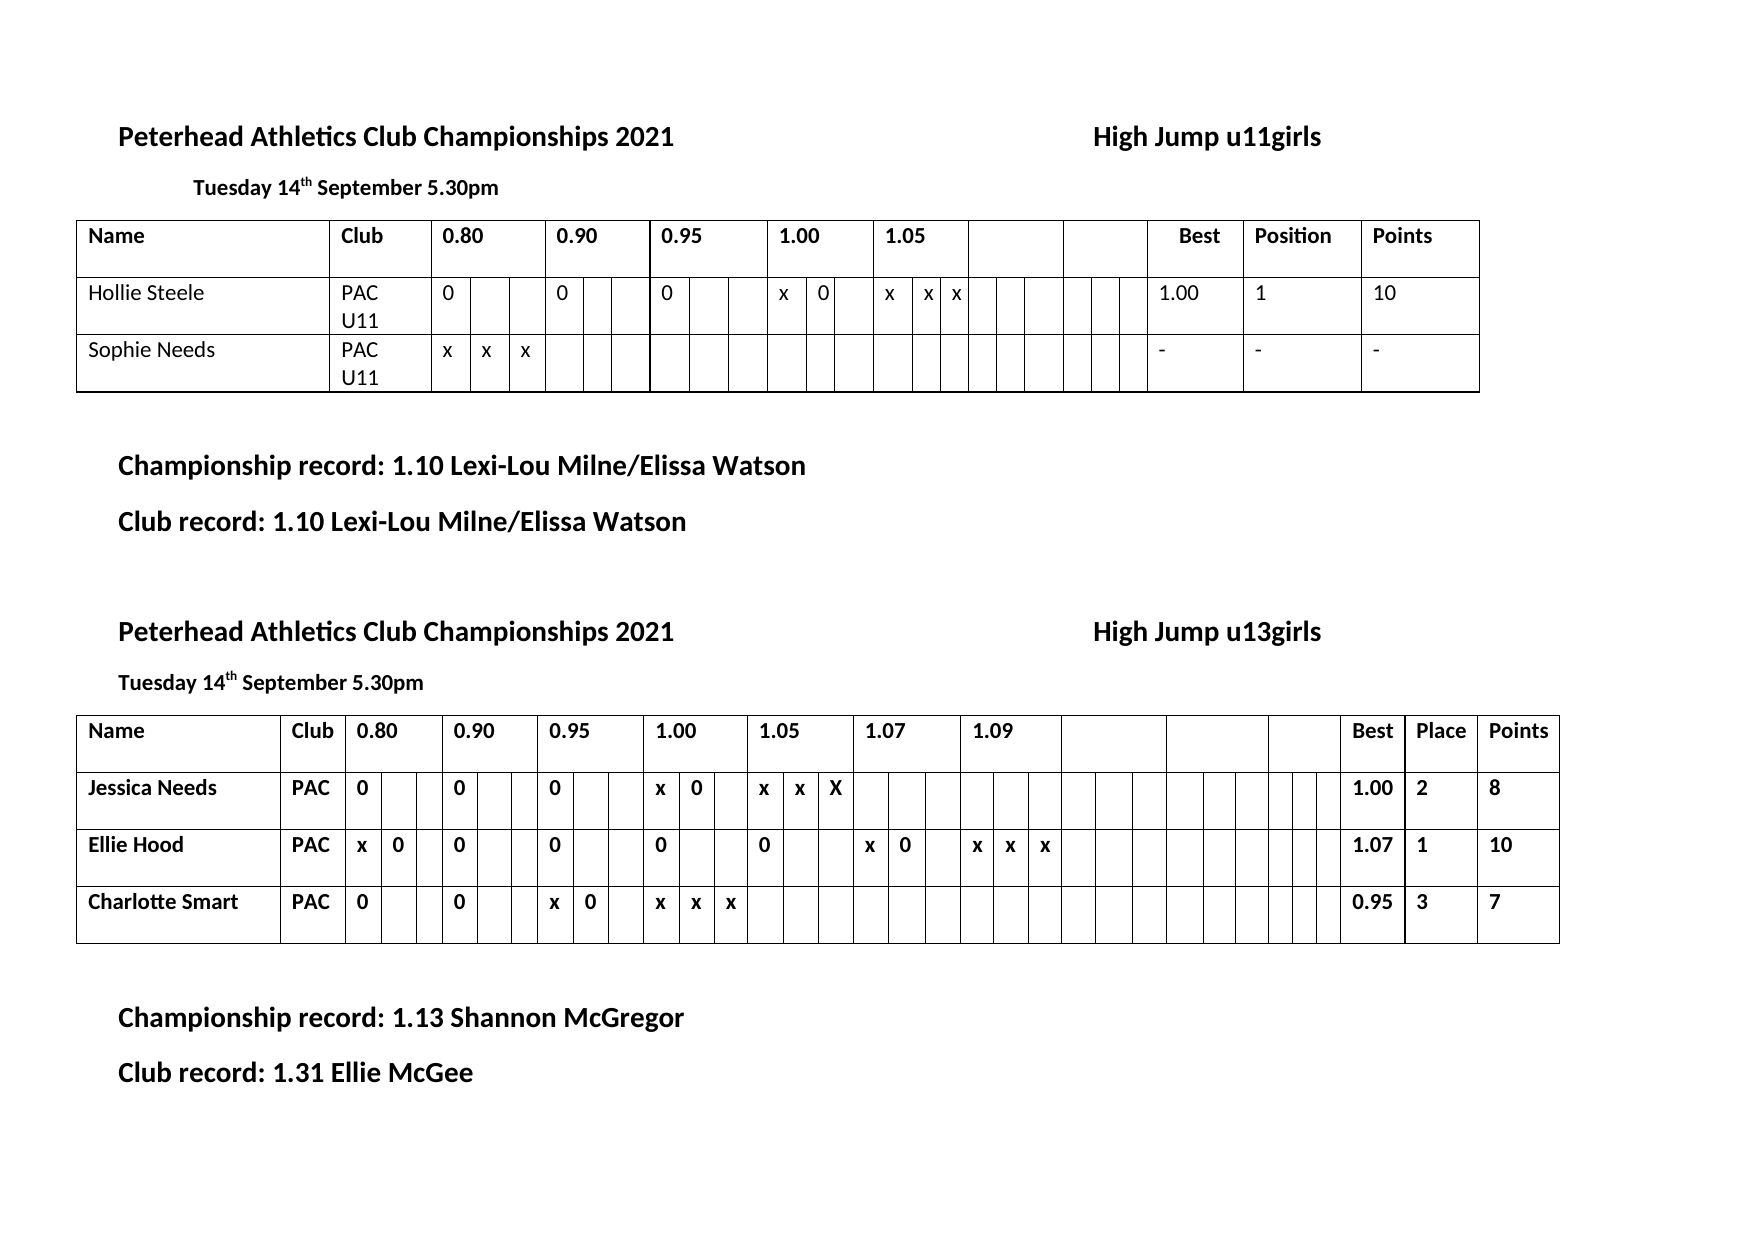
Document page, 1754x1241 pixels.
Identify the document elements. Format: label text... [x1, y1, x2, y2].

table_cell 0 [748, 830, 783, 886]
table_header 0.80 [432, 221, 545, 277]
table_header Name [77, 221, 329, 277]
table_cell 0 [443, 830, 477, 886]
table_cell [715, 830, 747, 886]
table_cell X [819, 773, 853, 829]
table_cell [926, 887, 960, 943]
table_cell PAC U11 [330, 335, 431, 391]
table_cell [1236, 887, 1268, 943]
table_header Best [1148, 221, 1243, 277]
table_cell [1236, 830, 1268, 886]
table_cell 0 [807, 278, 834, 334]
table_cell [690, 278, 728, 334]
table_cell [1092, 335, 1119, 391]
table_cell [969, 278, 996, 334]
table_cell 7 [1478, 887, 1559, 943]
table_cell [969, 335, 996, 391]
table_cell [819, 830, 853, 886]
table_cell x [680, 887, 714, 943]
table_header [1269, 716, 1340, 772]
table_cell [768, 335, 806, 391]
table_cell [1204, 773, 1235, 829]
table_cell 1 [1244, 278, 1361, 334]
table_cell [1167, 887, 1203, 943]
table_cell [680, 830, 714, 886]
table_cell [913, 335, 940, 391]
text Club record: 1.10 Lexi-Lou Milne/Elissa Watson [118, 503, 1695, 538]
table_cell [1293, 773, 1316, 829]
table_cell - [1244, 335, 1361, 391]
table_header [1064, 221, 1147, 277]
table_cell [1204, 830, 1235, 886]
table_cell - [1362, 335, 1479, 391]
table_header [969, 221, 1063, 277]
table_cell [715, 773, 747, 829]
table_cell x [874, 278, 912, 334]
table_cell [1317, 830, 1340, 886]
table_cell Sophie Needs [77, 335, 329, 391]
table_cell [471, 278, 509, 334]
table_cell [889, 773, 925, 829]
table_cell x [510, 335, 545, 391]
table_cell [417, 887, 442, 943]
table_cell [994, 773, 1028, 829]
table_cell 0 [346, 887, 381, 943]
table_cell x [748, 773, 783, 829]
table_cell [1096, 773, 1132, 829]
table_cell 1 [1406, 830, 1477, 886]
table_cell [512, 773, 537, 829]
table_cell 10 [1478, 830, 1559, 886]
table_cell [609, 773, 643, 829]
table_header 0.90 [546, 221, 649, 277]
table_cell [584, 335, 611, 391]
table_cell [997, 335, 1024, 391]
table_cell [961, 773, 993, 829]
table_header 1.07 [854, 716, 960, 772]
table_cell x [432, 335, 470, 391]
table_header Club [330, 221, 431, 277]
table_cell - [1148, 335, 1243, 391]
table_cell [584, 278, 611, 334]
table_cell [1062, 773, 1095, 829]
table_cell 1.07 [1341, 830, 1404, 886]
table_cell [854, 773, 888, 829]
table_cell [874, 335, 912, 391]
table_cell [512, 887, 537, 943]
table_cell [1133, 830, 1166, 886]
table_cell [854, 887, 888, 943]
table_header 1.05 [874, 221, 968, 277]
table_header Club [281, 716, 345, 772]
table_cell [926, 773, 960, 829]
table_cell 0 [443, 773, 477, 829]
table_cell [382, 773, 416, 829]
table_cell Hollie Steele [77, 278, 329, 334]
table_cell PAC [281, 773, 345, 829]
table_cell [997, 278, 1024, 334]
table_cell 0 [443, 887, 477, 943]
table_cell [1204, 887, 1235, 943]
table_cell [546, 335, 583, 391]
text Club record: 1.31 Ellie McGee [118, 1054, 1695, 1090]
table_cell 0 [651, 278, 689, 334]
table_cell [574, 773, 608, 829]
table_header Points [1478, 716, 1559, 772]
table_cell x [471, 335, 509, 391]
table_cell PAC [281, 887, 345, 943]
table_cell [807, 335, 834, 391]
table_cell [417, 773, 442, 829]
table_cell [478, 830, 511, 886]
table_cell [729, 335, 767, 391]
text Tuesday 14th September 5.30pm [118, 173, 1695, 201]
table_cell [609, 887, 643, 943]
table_cell Charlotte Smart [77, 887, 280, 943]
table_cell [784, 830, 818, 886]
table_cell PAC [281, 830, 345, 886]
table_cell [1317, 773, 1340, 829]
table_header 1.05 [748, 716, 853, 772]
table_cell Jessica Needs [77, 773, 280, 829]
table_cell [1167, 773, 1203, 829]
table_cell [1029, 773, 1061, 829]
table_cell [1133, 773, 1166, 829]
table_cell [994, 887, 1028, 943]
table_cell 2 [1406, 773, 1477, 829]
table_cell [835, 278, 873, 334]
table_cell [1096, 887, 1132, 943]
table_cell [748, 887, 783, 943]
table_cell Ellie Hood [77, 830, 280, 886]
table_cell 0.95 [1341, 887, 1404, 943]
table_cell [1167, 830, 1203, 886]
table_cell [1236, 773, 1268, 829]
table_cell x [941, 278, 968, 334]
table_header 1.00 [768, 221, 873, 277]
table_cell 0 [574, 887, 608, 943]
table_cell [382, 887, 416, 943]
text Peterhead Athletics Club Championships 2021 High Jump u11girls [118, 118, 1695, 154]
table_header Place [1406, 716, 1477, 772]
table_cell [1096, 830, 1132, 886]
table_header Points [1362, 221, 1479, 277]
table_cell x [913, 278, 940, 334]
table_cell 0 [546, 278, 583, 334]
table_cell 1.00 [1148, 278, 1243, 334]
table_cell 0 [644, 830, 679, 886]
table_header 0.95 [651, 221, 767, 277]
table_cell x [961, 830, 993, 886]
table_cell [784, 887, 818, 943]
table_cell x [994, 830, 1028, 886]
table_header 0.90 [443, 716, 537, 772]
table_cell [609, 830, 643, 886]
table_header 0.95 [538, 716, 643, 772]
table_header Name [77, 716, 280, 772]
table_cell [1269, 773, 1292, 829]
table_cell [1062, 830, 1095, 886]
table_cell [1064, 335, 1091, 391]
table_cell x [715, 887, 747, 943]
table_cell 3 [1406, 887, 1477, 943]
table_cell [612, 335, 649, 391]
table_header 1.00 [644, 716, 747, 772]
table_cell 0 [382, 830, 416, 886]
table_cell x [1029, 830, 1061, 886]
table_cell x [538, 887, 573, 943]
table_cell [512, 830, 537, 886]
table_cell 0 [680, 773, 714, 829]
text Peterhead Athletics Club Championships 2021 High Jump u13girls [118, 613, 1695, 648]
table_cell [1133, 887, 1166, 943]
text Tuesday 14th September 5.30pm [118, 668, 1695, 696]
table_cell [961, 887, 993, 943]
table_cell [1293, 887, 1316, 943]
table_cell [1120, 335, 1147, 391]
table_cell 0 [346, 773, 381, 829]
table_cell 8 [1478, 773, 1559, 829]
table_cell [417, 830, 442, 886]
table_header 0.80 [346, 716, 442, 772]
table_header Best [1341, 716, 1404, 772]
text Championship record: 1.13 Shannon McGregor [118, 999, 1695, 1035]
table_cell [690, 335, 728, 391]
table_cell x [644, 887, 679, 943]
table_cell [889, 887, 925, 943]
table_cell [510, 278, 545, 334]
table_cell x [854, 830, 888, 886]
table_cell 10 [1362, 278, 1479, 334]
table_cell [478, 887, 511, 943]
table_cell [819, 887, 853, 943]
table_cell [1025, 335, 1063, 391]
table_cell [478, 773, 511, 829]
table_cell [651, 335, 689, 391]
table_cell [1025, 278, 1063, 334]
table_cell 0 [889, 830, 925, 886]
table_cell [941, 335, 968, 391]
table_header [1167, 716, 1268, 772]
table_cell [1120, 278, 1147, 334]
table_cell x [784, 773, 818, 829]
table_cell [729, 278, 767, 334]
table_cell [926, 830, 960, 886]
table_cell [1062, 887, 1095, 943]
table_cell [1317, 887, 1340, 943]
table_cell x [768, 278, 806, 334]
table_header [1062, 716, 1166, 772]
table_cell [1269, 830, 1292, 886]
text Championship record: 1.10 Lexi-Lou Milne/Elissa Watson [118, 447, 1695, 483]
table_cell x [346, 830, 381, 886]
table_cell [835, 335, 873, 391]
table_cell PAC U11 [330, 278, 431, 334]
table_header 1.09 [961, 716, 1061, 772]
table_cell 0 [538, 773, 573, 829]
table_cell 0 [538, 830, 573, 886]
table_cell x [644, 773, 679, 829]
table_cell [612, 278, 649, 334]
table_cell 0 [432, 278, 470, 334]
table_cell [1092, 278, 1119, 334]
table_cell [1064, 278, 1091, 334]
table_cell [1029, 887, 1061, 943]
table_cell [1293, 830, 1316, 886]
table_cell 1.00 [1341, 773, 1404, 829]
table_cell [1269, 887, 1292, 943]
table_cell [574, 830, 608, 886]
table_header Position [1244, 221, 1361, 277]
